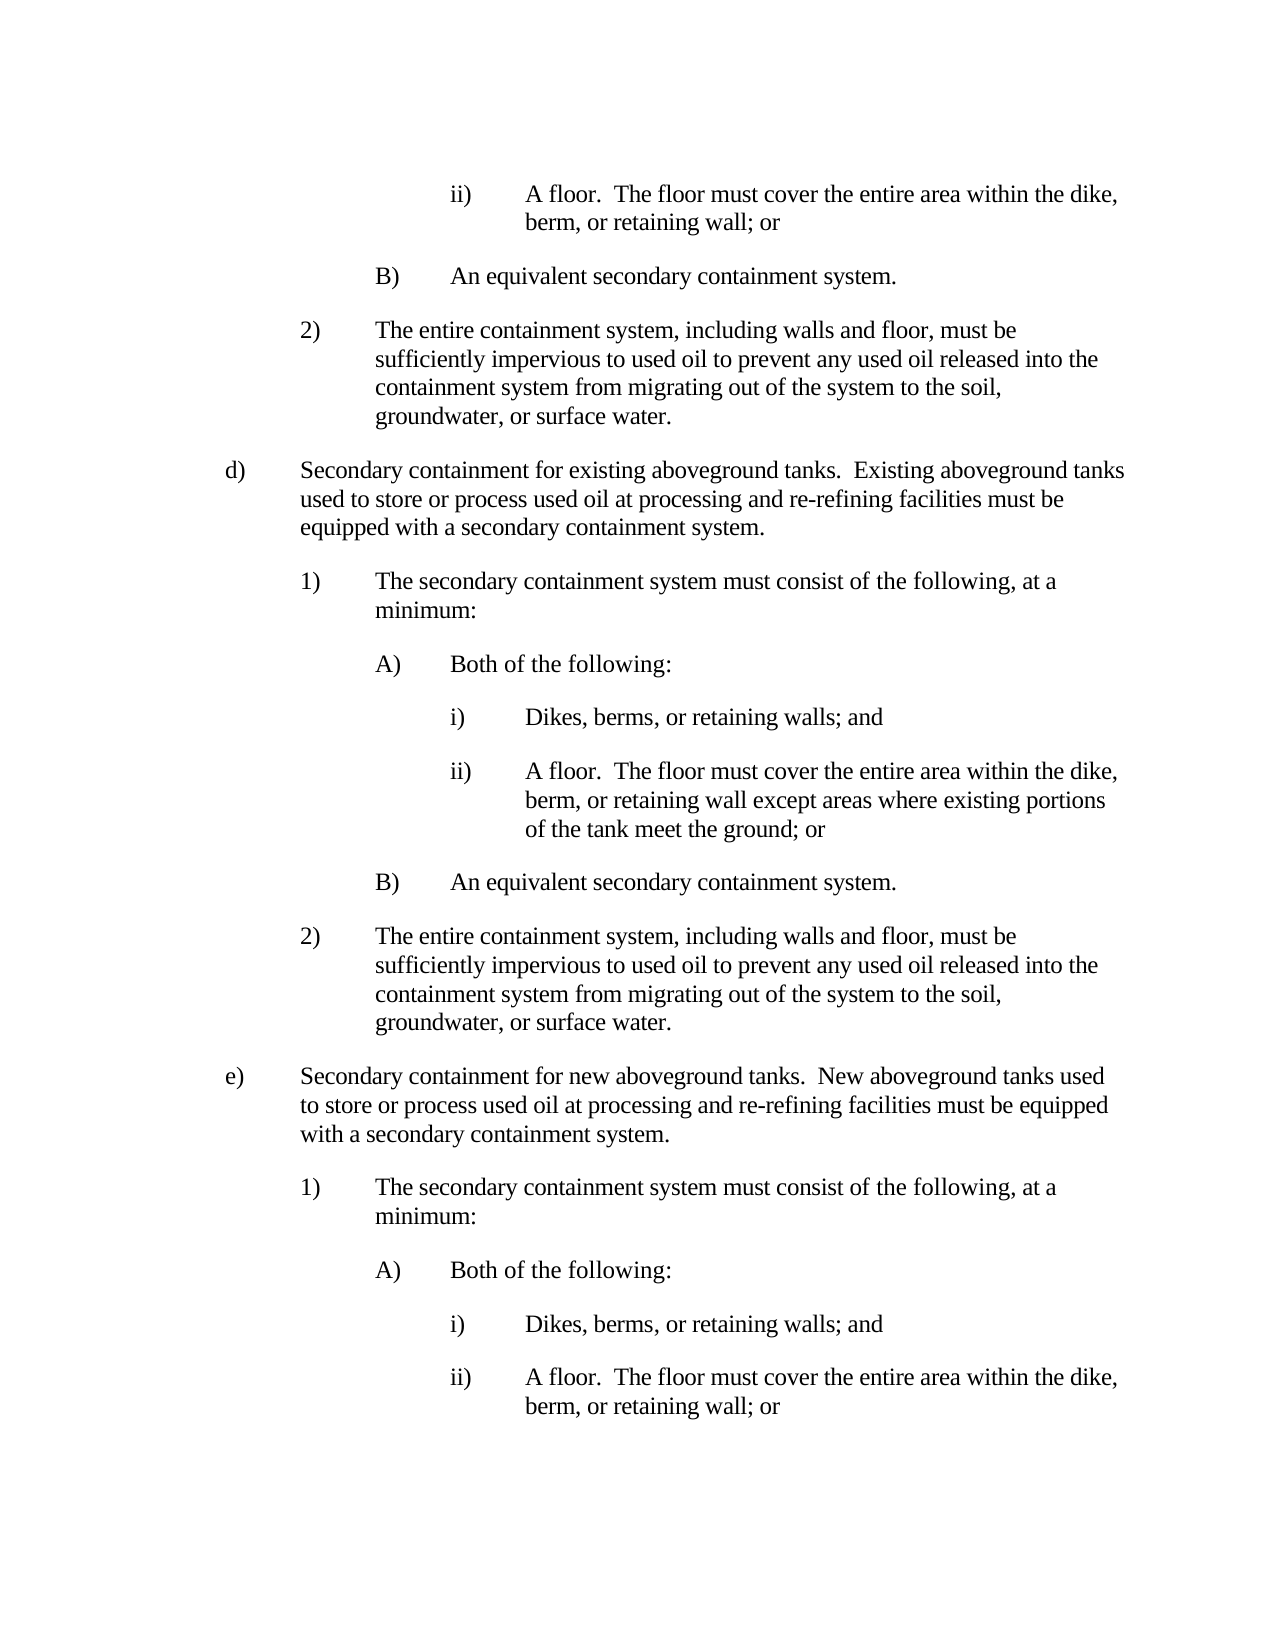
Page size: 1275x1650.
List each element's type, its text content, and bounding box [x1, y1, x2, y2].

text 1) The secondary containment system must consist of the following, at a minimum: [300, 1172, 1125, 1230]
text B) An equivalent secondary containment system. [375, 867, 1125, 896]
text 1) The secondary containment system must consist of the following, at a minimum: [300, 566, 1125, 624]
text e) Secondary containment for new aboveground tanks. New aboveground tanks used to store or process used oil at processing and re-refining facilities must be equipped with a secondary containment system. [225, 1061, 1125, 1147]
text ii) A floor. The floor must cover the entire area within the dike, berm, or retaining wall; or [450, 179, 1125, 236]
text 2) The entire containment system, including walls and floor, must be sufficiently impervious to used oil to prevent any used oil released into the containment system from migrating out of the system to the soil, groundwater, or surface water. [300, 921, 1125, 1036]
text d) Secondary containment for existing aboveground tanks. Existing aboveground tanks used to store or process used oil at processing and re-refining facilities must be equipped with a secondary containment system. [225, 455, 1125, 541]
text i) Dikes, berms, or retaining walls; and [450, 702, 1125, 731]
text B) An equivalent secondary containment system. [375, 261, 1125, 290]
text 2) The entire containment system, including walls and floor, must be sufficiently impervious to used oil to prevent any used oil released into the containment system from migrating out of the system to the soil, groundwater, or surface water. [300, 315, 1125, 430]
text i) Dikes, berms, or retaining walls; and [450, 1309, 1125, 1337]
text ii) A floor. The floor must cover the entire area within the dike, berm, or retaining wall except areas where existing portions of the tank meet the ground; or [450, 756, 1125, 842]
text ii) A floor. The floor must cover the entire area within the dike, berm, or retaining wall; or [450, 1362, 1125, 1420]
text A) Both of the following: [375, 1255, 1125, 1284]
text A) Both of the following: [375, 649, 1125, 677]
